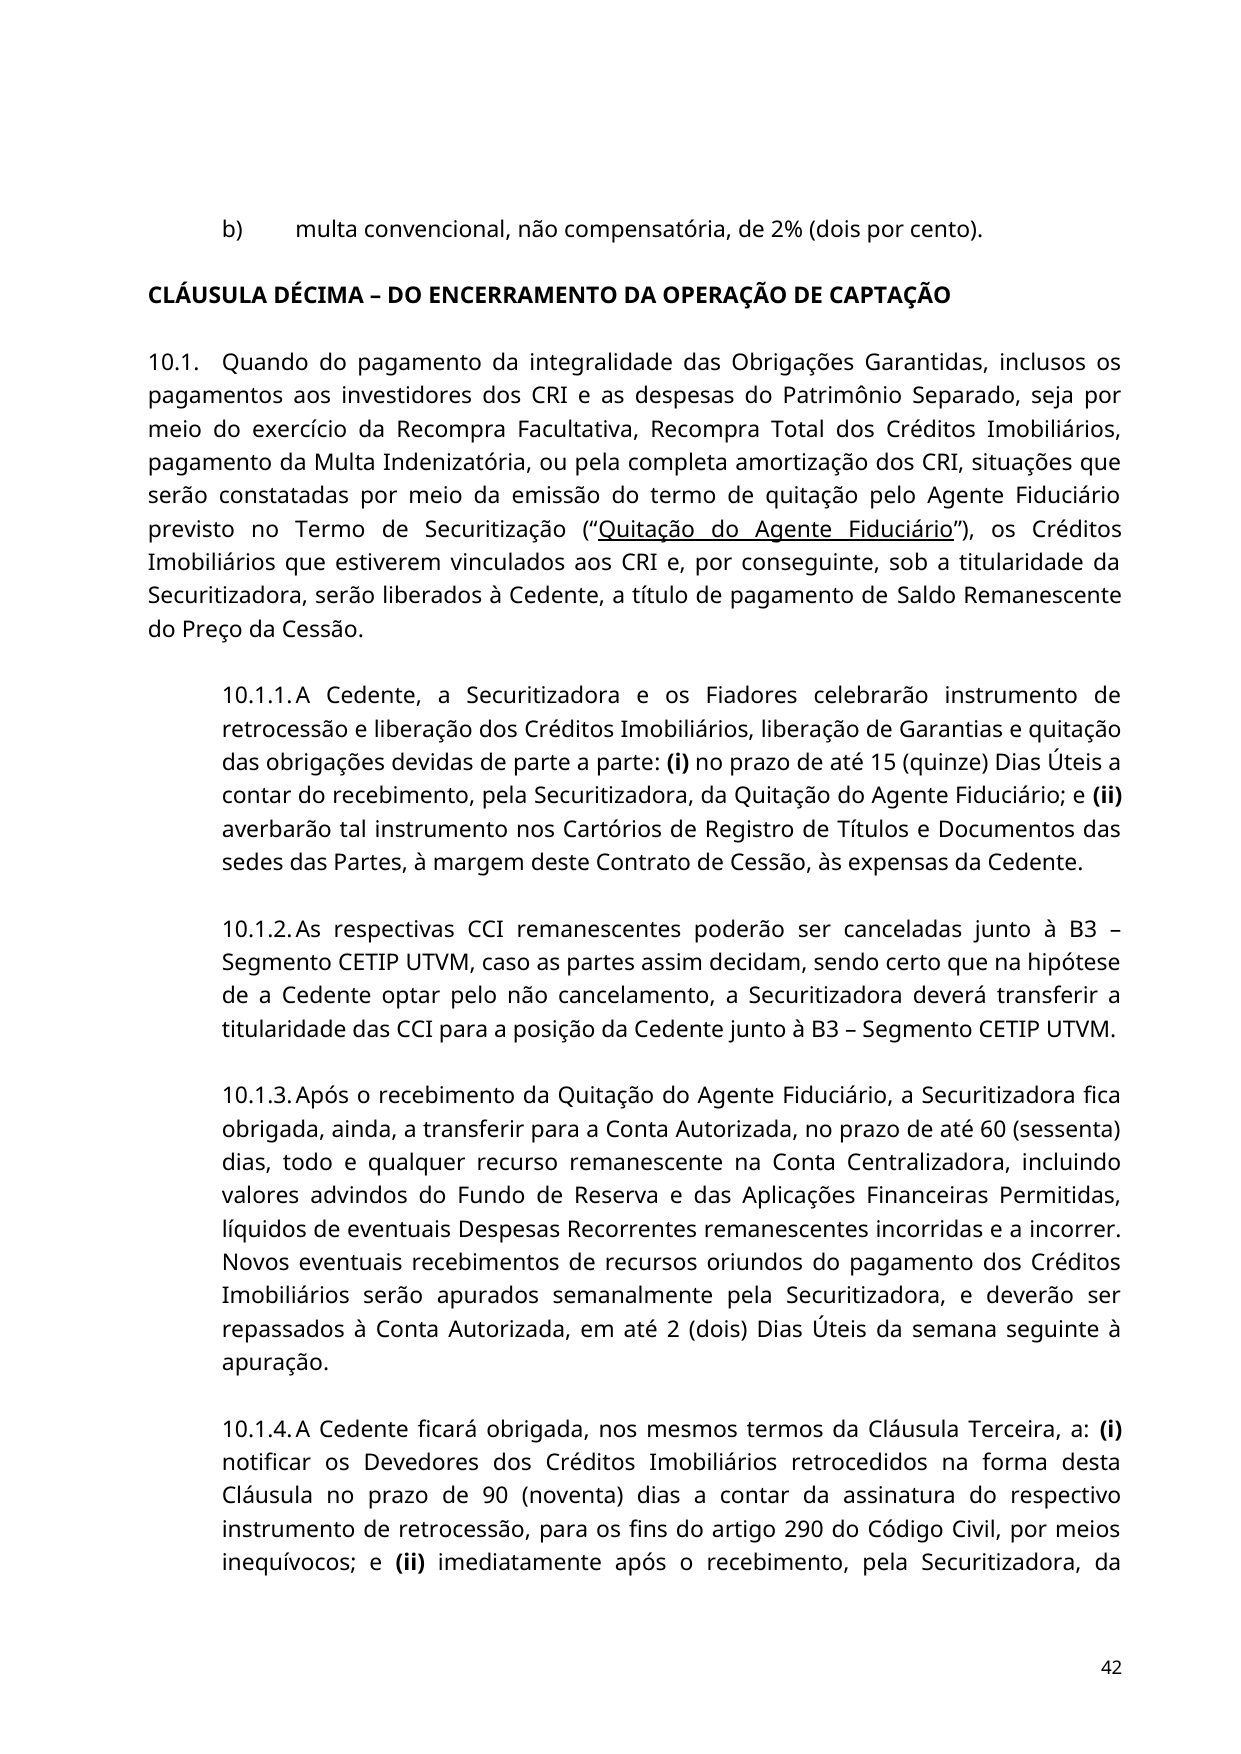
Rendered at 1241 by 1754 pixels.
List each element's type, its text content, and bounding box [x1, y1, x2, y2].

text 10.1.1. A Cedente, a Securitizadora e os Fiadores celebrarão instrumento de retrocessão e liberação dos Créditos Imobiliários, liberação de Garantias e quitação das obrigações devidas de parte a parte: (i) no prazo de até 15 (quinze) Dias Úteis a contar do recebimento, pela Securitizadora, da Quitação do Agente Fiduciário; e (ii) averbarão tal instrumento nos Cartórios de Registro de Títulos e Documentos das sedes das Partes, à margem deste Contrato de Cessão, às expensas da Cedente. [222, 677, 1122, 877]
text CLÁUSULA DÉCIMA – DO ENCERRAMENTO DA OPERAÇÃO DE CAPTAÇÃO [148, 277, 1122, 311]
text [222, 1411, 1122, 1577]
text 10.1.2. As respectivas CCI remanescentes poderão ser canceladas junto à B3 – Segmento CETIP UTVM, caso as partes assim decidam, sendo certo que na hipótese de a Cedente optar pelo não cancelamento, a Securitizadora deverá transferir a titularidade das CCI para a posição da Cedente junto à B3 – Segmento CETIP UTVM. [222, 911, 1122, 1044]
text 10.1.3. Após o recebimento da Quitação do Agente Fiduciário, a Securitizadora fica obrigada, ainda, a transferir para a Conta Autorizada, no prazo de até 60 (sessenta) dias, todo e qualquer recurso remanescente na Conta Centralizadora, incluindo valores advindos do Fundo de Reserva e das Aplicações Financeiras Permitidas, líquidos de eventuais Despesas Recorrentes remanescentes incorridas e a incorrer. Novos eventuais recebimentos de recursos oriundos do pagamento dos Créditos Imobiliários serão apurados semanalmente pela Securitizadora, e deverão ser repassados à Conta Autorizada, em até 2 (dois) Dias Úteis da semana seguinte à apuração. [222, 1077, 1122, 1377]
list Quando do pagamento da integralidade das Obrigações Garantidas, inclusos os pagamentos aos investidores dos CRI e as despesas do Patrimônio Separado, seja por meio do exercício da Recompra Facultativa, Recompra Total dos Créditos Imobiliários, pagamento da Multa Indenizatória, ou pela completa amortização dos CRI, situações que serão constatadas por meio da emissão do termo de quitação pelo Agente Fiduciário previsto no Termo de Securitização (“Quitação do Agente Fiduciário”), os Créditos Imobiliários que estiverem vinculados aos CRI e, por conseguinte, sob a titularidade da Securitizadora, serão liberados à Cedente, a título de pagamento de Saldo Remanescente do Preço da Cessão. [148, 344, 1122, 644]
list multa convencional, não compensatória, de 2% (dois por cento). [222, 211, 1122, 244]
